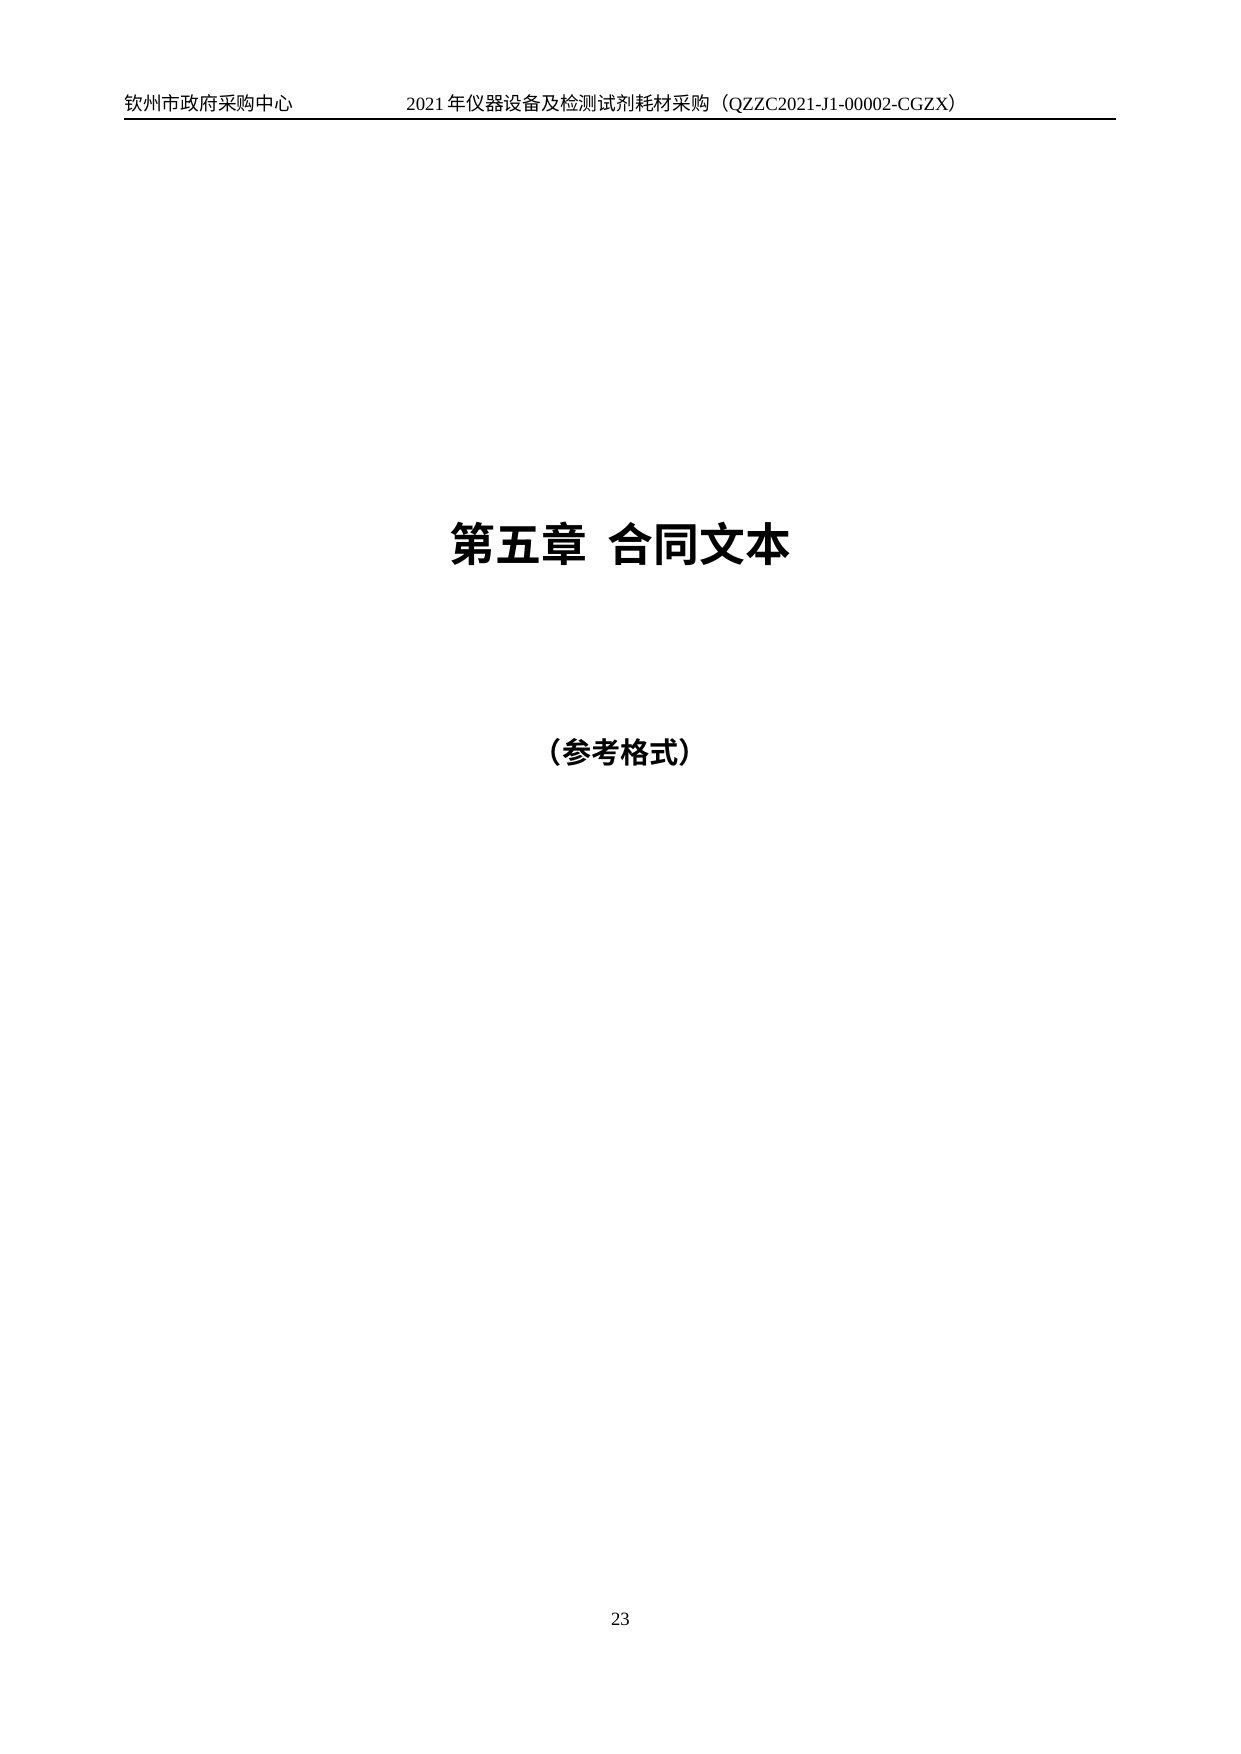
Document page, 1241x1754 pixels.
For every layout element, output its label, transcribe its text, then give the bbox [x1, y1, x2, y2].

subtitle 第五章 合同文本 [124, 493, 1116, 590]
text （参考格式） [124, 718, 1116, 783]
